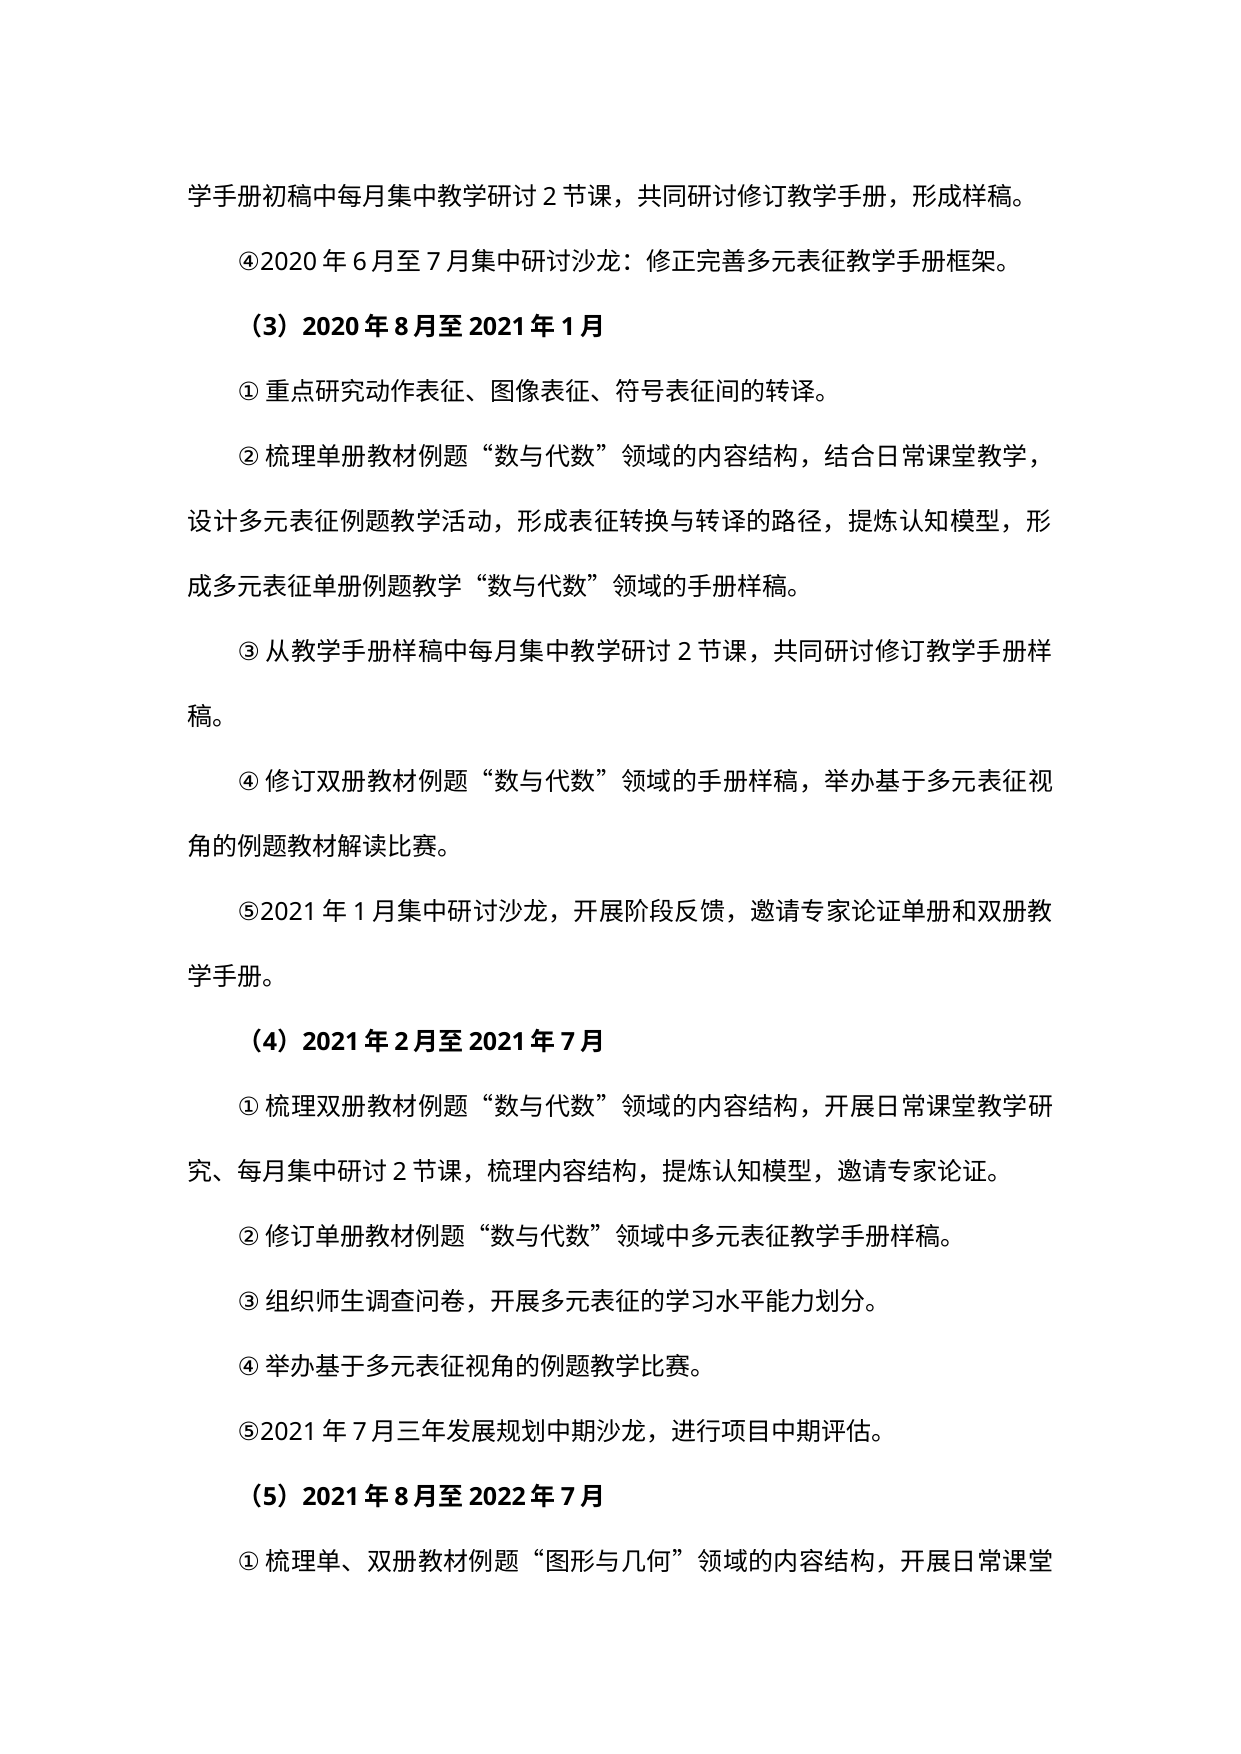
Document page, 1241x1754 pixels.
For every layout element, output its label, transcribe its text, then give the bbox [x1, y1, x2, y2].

text ⑤2021年7月三年发展规划中期沙龙，进行项目中期评估。 [187, 1397, 1053, 1462]
text ③从教学手册样稿中每月集中教学研讨2节课，共同研讨修订教学手册样稿。 [187, 617, 1053, 747]
text （4）2021年2月至2021年7月 [187, 1007, 1053, 1072]
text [187, 162, 1053, 227]
text ②梳理单册教材例题“数与代数”领域的内容结构，结合日常课堂教学，设计多元表征例题教学活动，形成表征转换与转译的路径，提炼认知模型，形成多元表征单册例题教学“数与代数”领域的手册样稿。 [187, 422, 1053, 617]
text ④举办基于多元表征视角的例题教学比赛。 [187, 1332, 1053, 1397]
text ③组织师生调查问卷，开展多元表征的学习水平能力划分。 [187, 1267, 1053, 1332]
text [187, 1527, 1053, 1592]
text （5）2021年8月至2022年7月 [187, 1462, 1053, 1527]
text ④修订双册教材例题“数与代数”领域的手册样稿，举办基于多元表征视角的例题教材解读比赛。 [187, 747, 1053, 877]
text ⑤2021年1月集中研讨沙龙，开展阶段反馈，邀请专家论证单册和双册教学手册。 [187, 877, 1053, 1007]
text （3）2020年8月至2021年1月 [187, 292, 1053, 357]
text ①重点研究动作表征、图像表征、符号表征间的转译。 [187, 357, 1053, 422]
text ④2020年6月至7月集中研讨沙龙：修正完善多元表征教学手册框架。 [187, 227, 1053, 292]
text ①梳理双册教材例题“数与代数”领域的内容结构，开展日常课堂教学研究、每月集中研讨2节课，梳理内容结构，提炼认知模型，邀请专家论证。 [187, 1072, 1053, 1202]
text ②修订单册教材例题“数与代数”领域中多元表征教学手册样稿。 [187, 1202, 1053, 1267]
